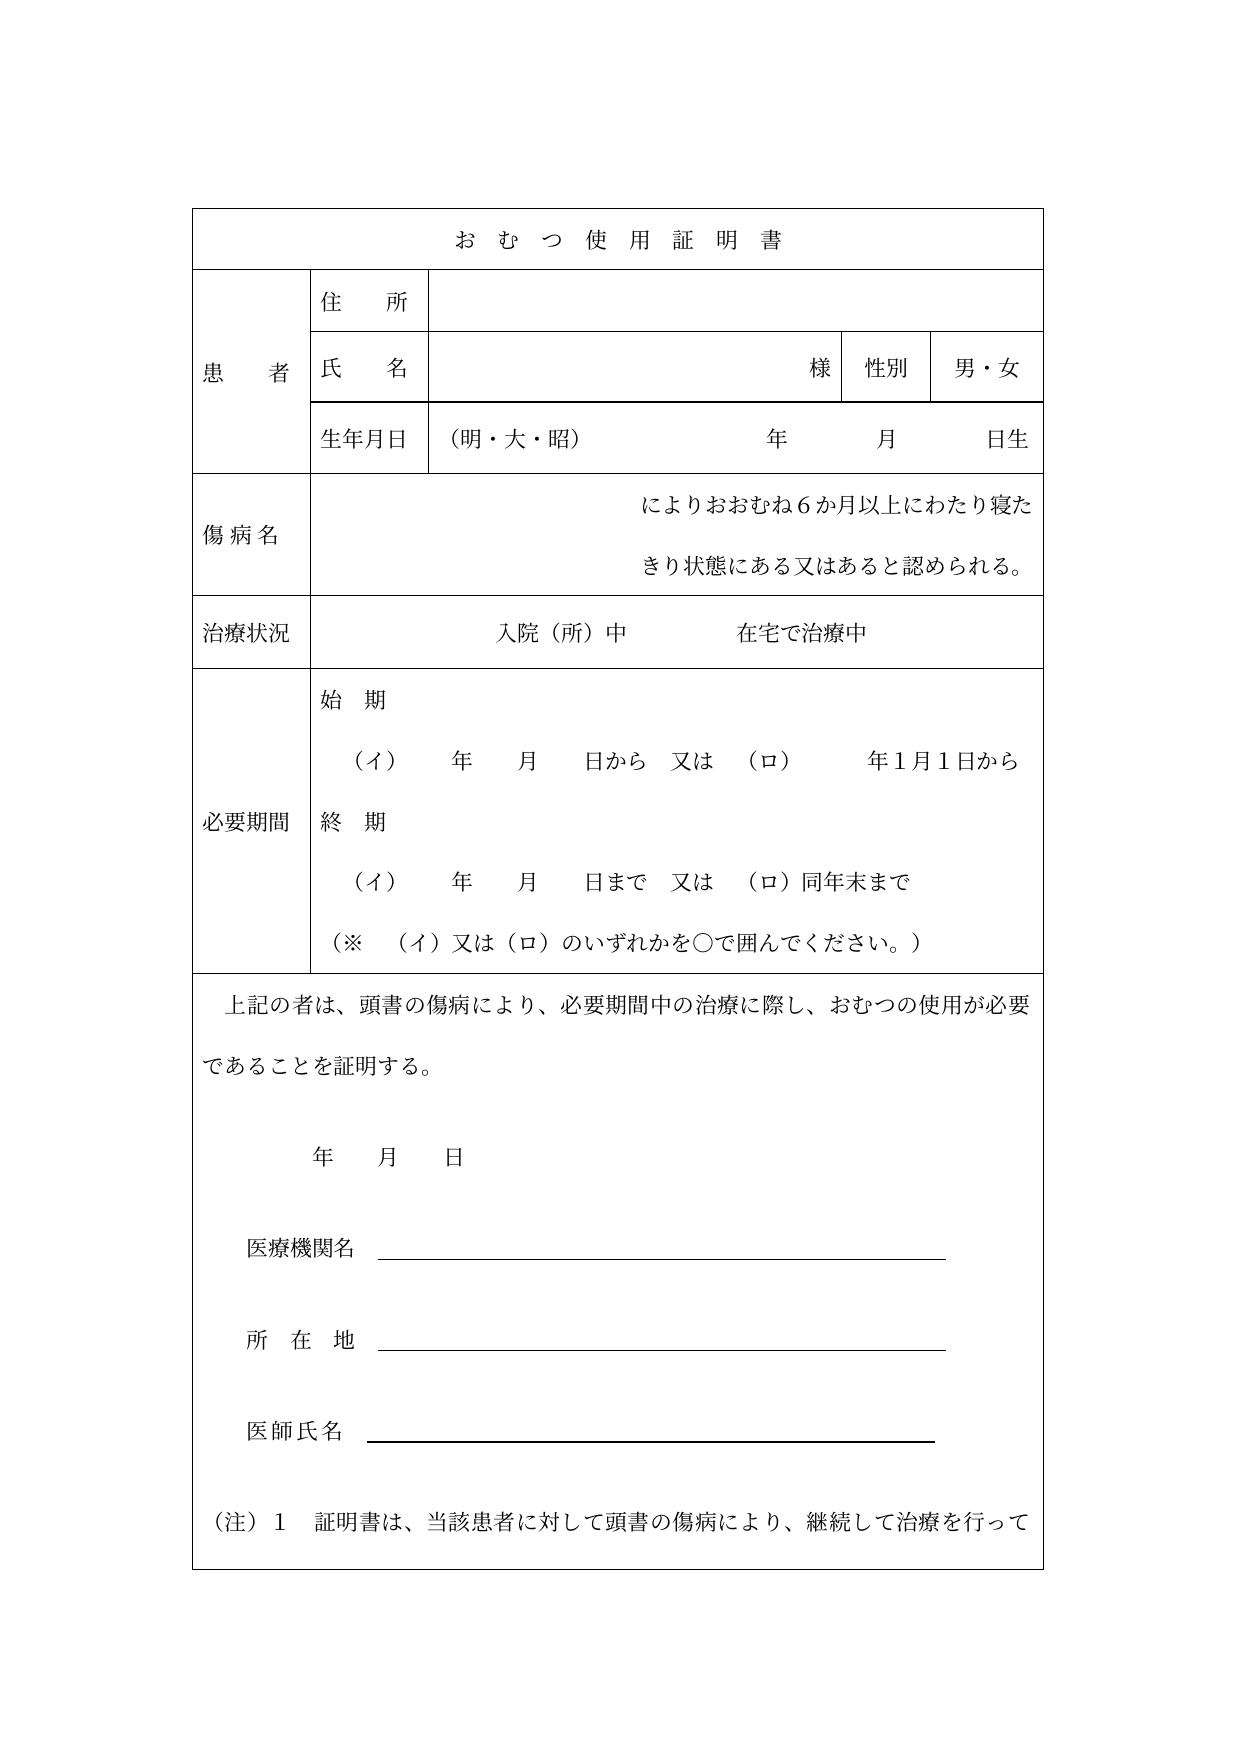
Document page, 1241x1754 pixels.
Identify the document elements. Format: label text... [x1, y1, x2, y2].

table_cell 様 [429, 332, 841, 401]
table_cell 生年月日 [311, 403, 428, 473]
table_cell 男・女 [931, 332, 1043, 401]
table_cell 性別 [842, 332, 930, 401]
table_cell 患 者 [193, 270, 310, 473]
table_cell （明・大・昭） 年 月 日生 [429, 403, 1043, 473]
table_cell 傷 病 名 [193, 474, 310, 595]
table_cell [193, 974, 1043, 1568]
table_cell 住 所 [311, 270, 428, 331]
table_header お む つ 使 用 証 明 書 [193, 209, 1043, 269]
table_cell によりおおむね６か月以上にわたり寝た きり状態にある又はあると認められる。 [311, 474, 1043, 595]
table_cell 治療状況 [193, 596, 310, 667]
table_cell 始 期 （イ） 年 月 日から 又は （ロ） 年１月１日から 終 期 （イ） 年 月 日まで 又は （ロ）同年末まで （※ （イ）又は（ロ）のいずれかを○で囲んでください。） [311, 669, 1043, 973]
table_cell 必要期間 [193, 669, 310, 973]
table_cell 氏 名 [311, 332, 428, 401]
table_cell [429, 270, 1043, 331]
table_cell 入院（所）中 在宅で治療中 [311, 596, 1043, 667]
